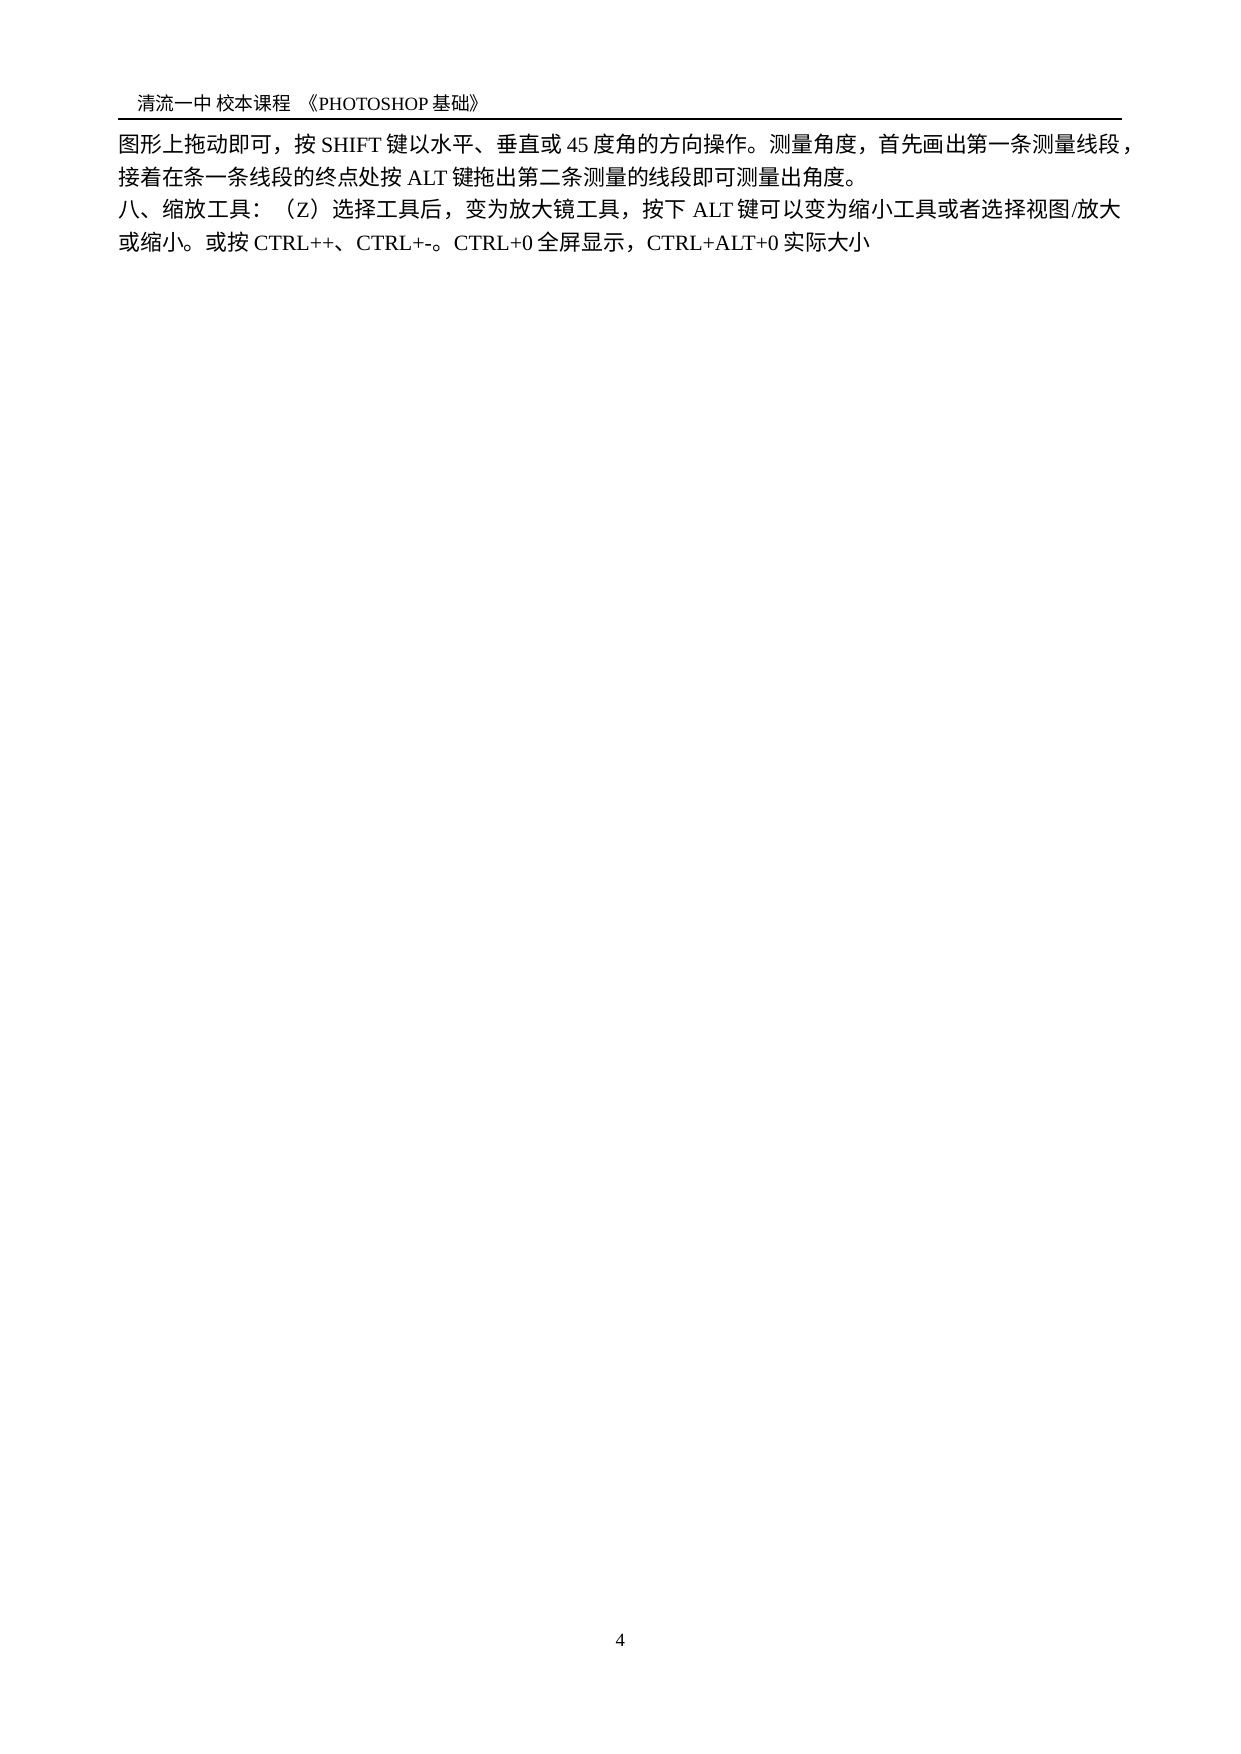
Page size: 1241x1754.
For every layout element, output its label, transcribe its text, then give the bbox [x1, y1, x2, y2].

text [118, 127, 1122, 192]
text 八、缩放工具：（Z）选择工具后，变为放大镜工具，按下ALT键可以变为缩小工具或者选择视图/放大或缩小。或按CTRL++、CTRL+-。CTRL+0全屏显示，CTRL+ALT+0实际大小 [118, 192, 1122, 257]
